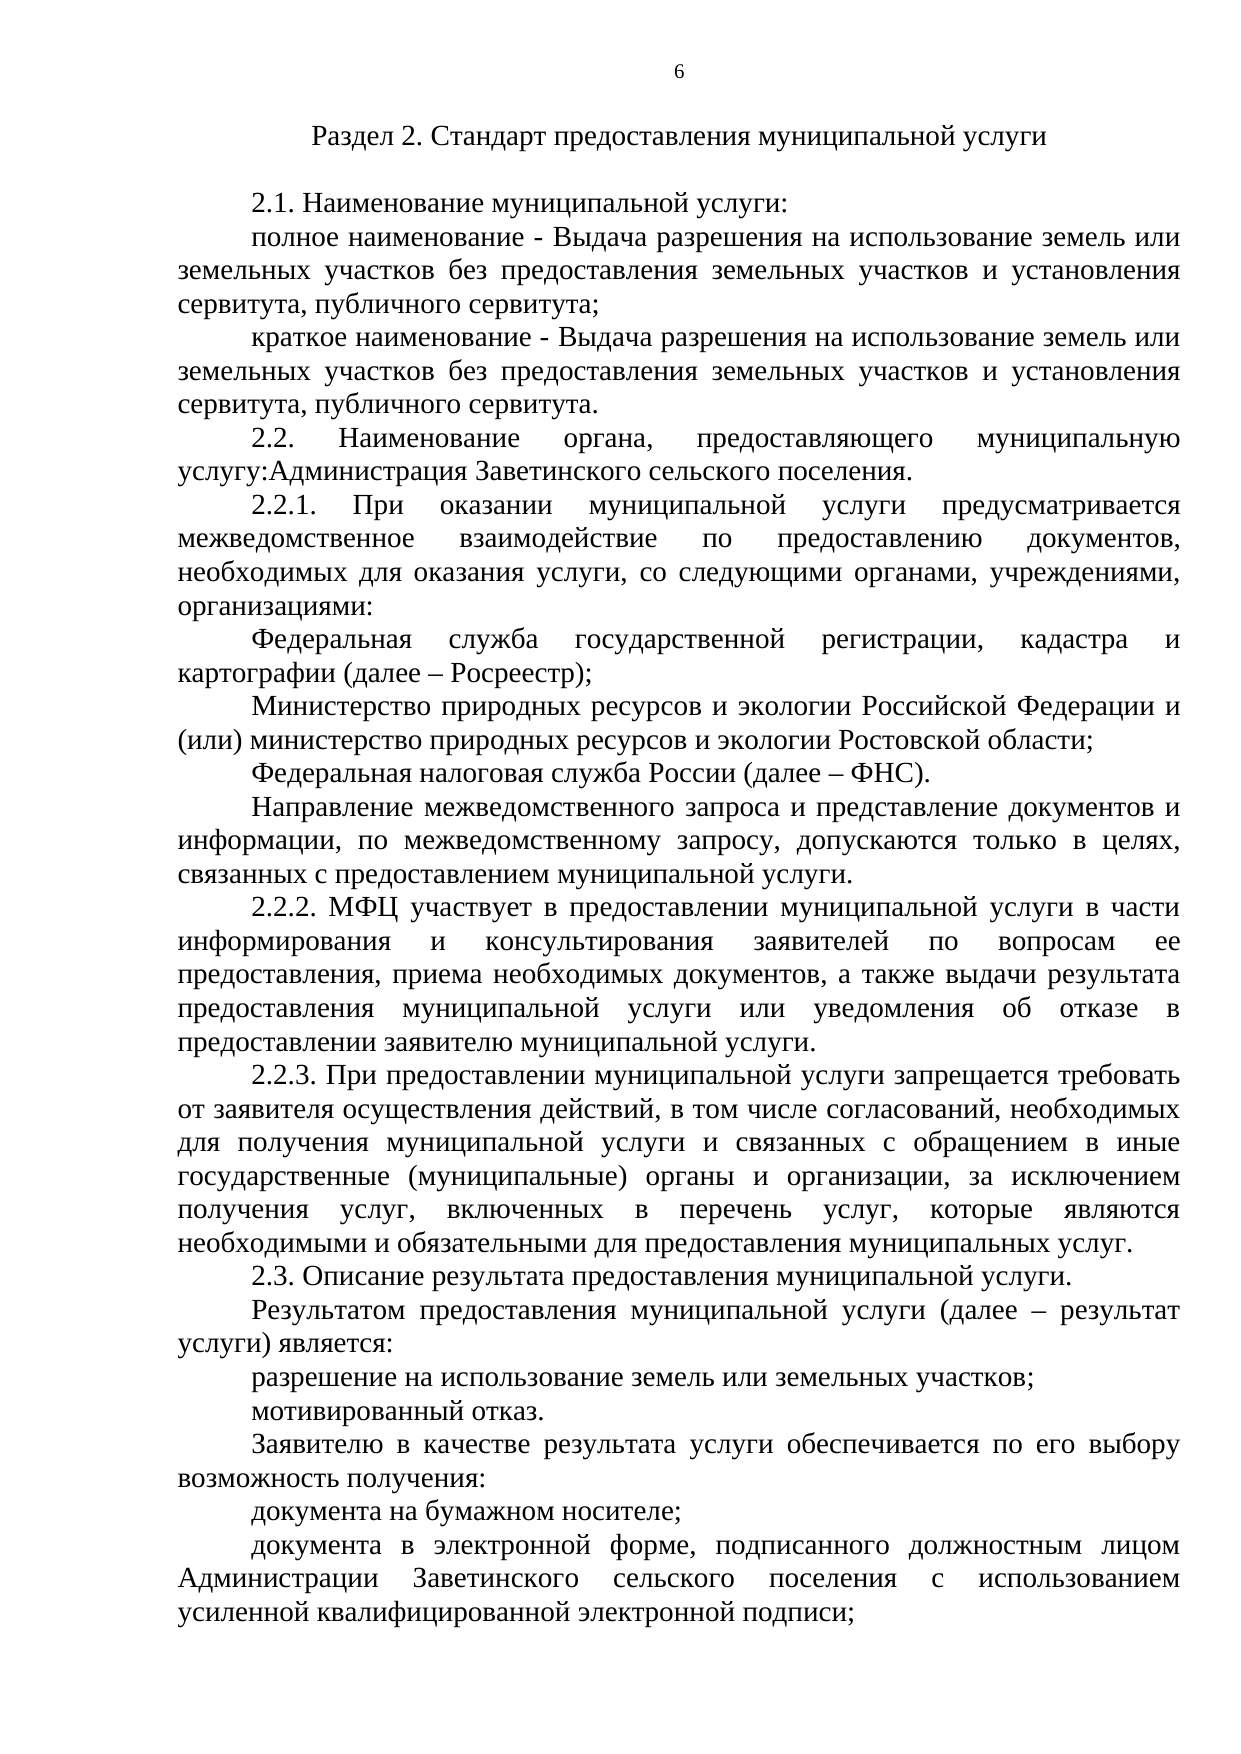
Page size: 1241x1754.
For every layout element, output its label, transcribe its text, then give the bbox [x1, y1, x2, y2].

text полное наименование - Выдача разрешения на использование земель или земельных участков без предоставления земельных участков и установления сервитута, публичного сервитута; [177, 219, 1181, 319]
text Раздел 2. Стандарт предоставления муниципальной услуги [177, 118, 1181, 152]
text Федеральная налоговая служба России (далее – ФНС). [177, 755, 1181, 789]
text Направление межведомственного запроса и представление документов и информации, по межведомственному запросу, допускаются только в целях, связанных с предоставлением муниципальной услуги. [177, 789, 1181, 889]
text краткое наименование - Выдача разрешения на использование земель или земельных участков без предоставления земельных участков и установления сервитута, публичного сервитута. [177, 319, 1181, 420]
text 2.1. Наименование муниципальной услуги: [177, 185, 1181, 219]
text Министерство природных ресурсов и экологии Российской Федерации и (или) министерство природных ресурсов и экологии Ростовской области; [177, 688, 1181, 755]
text 2.2.3. При предоставлении муниципальной услуги запрещается требовать от заявителя осуществления действий, в том числе согласований, необходимых для получения муниципальной услуги и связанных с обращением в иные государственные (муниципальные) органы и организации, за исключением получения услуг, включенных в перечень услуг, которые являются необходимыми и обязательными для предоставления муниципальных услуг. [177, 1057, 1181, 1258]
text 2.2. Наименование органа, предоставляющего муниципальную услугу:Администрация Заветинского сельского поселения. [177, 420, 1181, 487]
text документа в электронной форме, подписанного должностным лицом Администрации Заветинского сельского поселения с использованием усиленной квалифицированной электронной подписи; [177, 1527, 1181, 1627]
text 2.2.1. При оказании муниципальной услуги предусматривается межведомственное взаимодействие по предоставлению документов, необходимых для оказания услуги, со следующими органами, учреждениями, организациями: [177, 487, 1181, 621]
text мотивированный отказ. [177, 1393, 1181, 1426]
text 2.2.2. МФЦ участвует в предоставлении муниципальной услуги в части информирования и консультирования заявителей по вопросам ее предоставления, приема необходимых документов, а также выдачи результата предоставления муниципальной услуги или уведомления об отказе в предоставлении заявителю муниципальной услуги. [177, 889, 1181, 1057]
text Результатом предоставления муниципальной услуги (далее – результат услуги) является: [177, 1292, 1181, 1359]
text Заявителю в качестве результата услуги обеспечивается по его выбору возможность получения: [177, 1426, 1181, 1493]
text документа на бумажном носителе; [177, 1493, 1181, 1527]
text 2.3. Описание результата предоставления муниципальной услуги. [177, 1258, 1181, 1292]
text разрешение на использование земель или земельных участков; [177, 1359, 1181, 1393]
text Федеральная служба государственной регистрации, кадастра и картографии (далее – Росреестр); [177, 621, 1181, 688]
